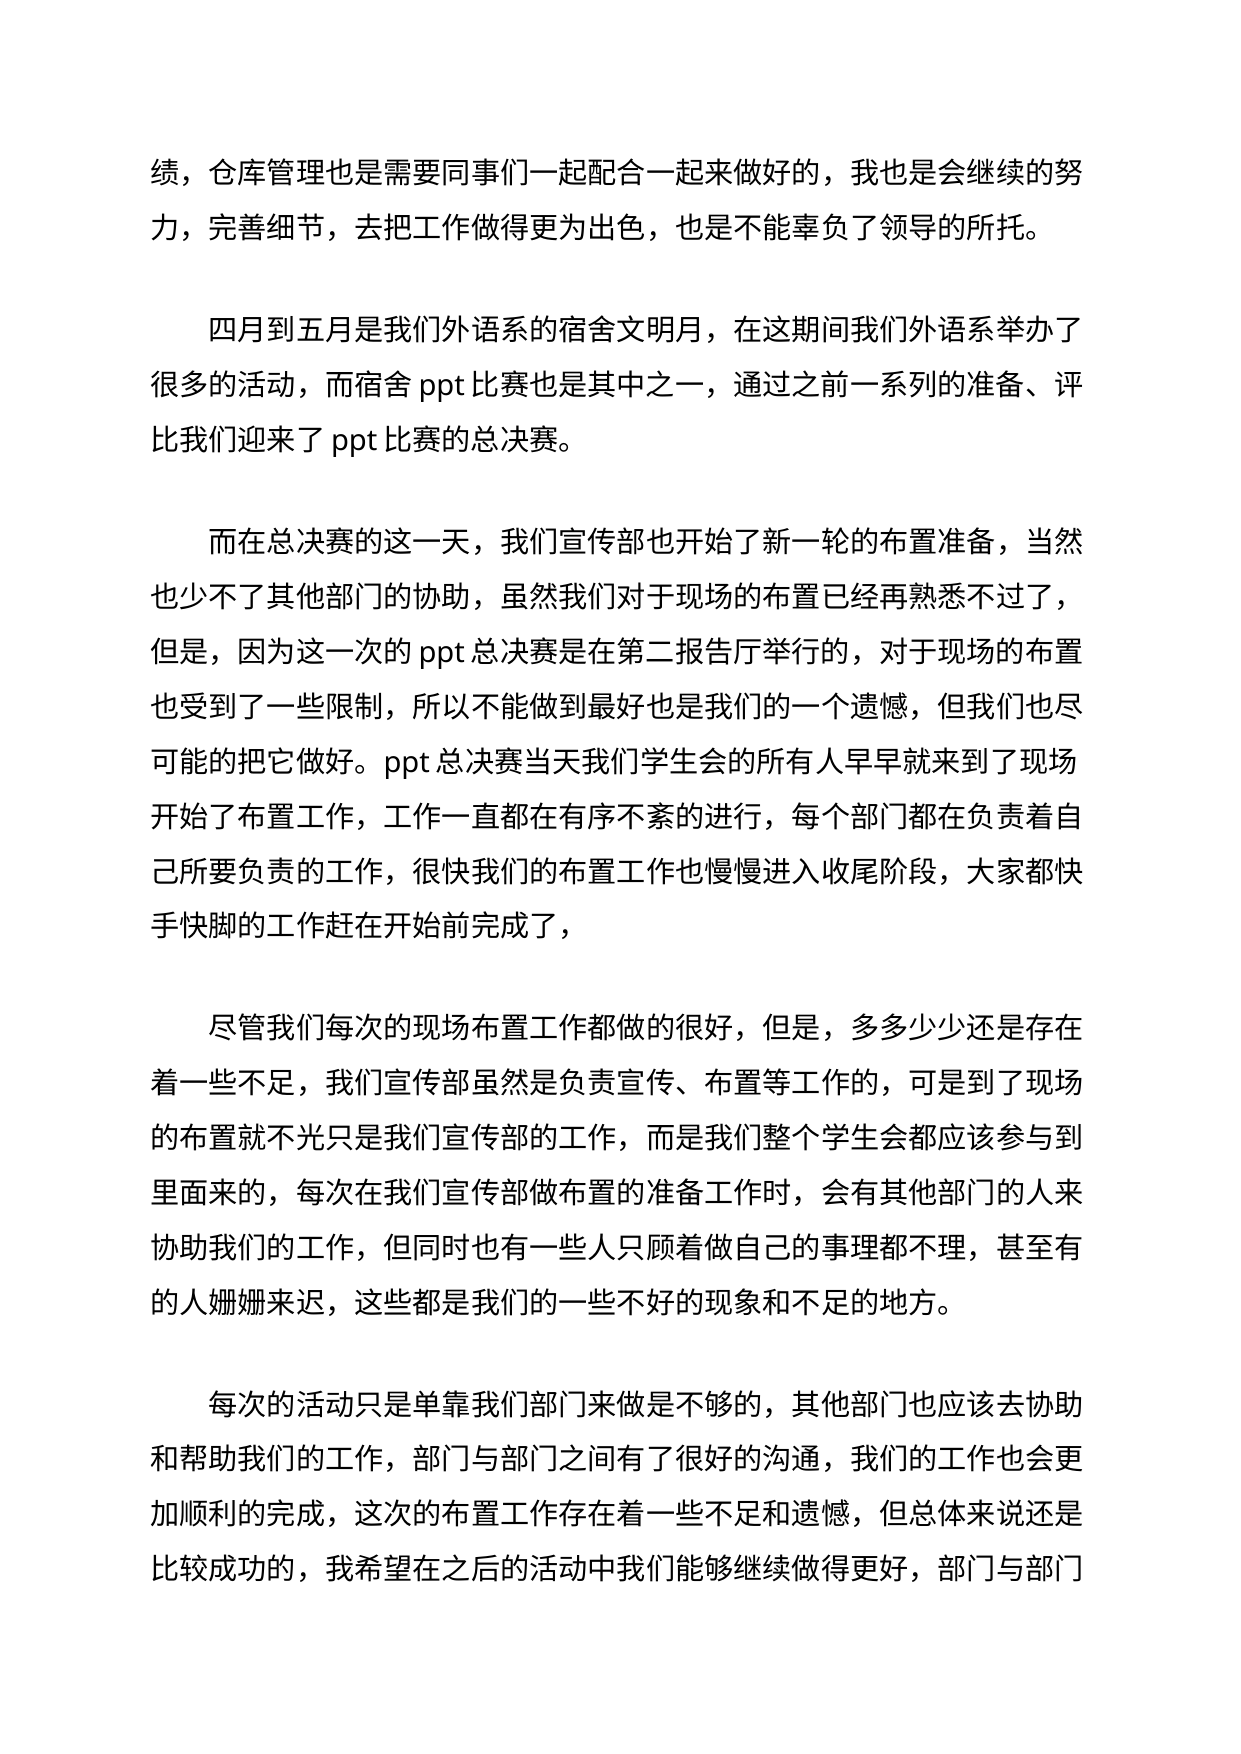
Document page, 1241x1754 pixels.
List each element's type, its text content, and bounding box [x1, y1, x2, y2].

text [150, 1381, 1090, 1588]
text 四月到五月是我们外语系的宿舍文明月，在这期间我们外语系举办了很多的活动，而宿舍ppt比赛也是其中之一，通过之前一系列的准备、评比我们迎来了ppt比赛的总决赛。 [150, 307, 1090, 459]
text 而在总决赛的这一天，我们宣传部也开始了新一轮的布置准备，当然也少不了其他部门的协助，虽然我们对于现场的布置已经再熟悉不过了，但是，因为这一次的ppt总决赛是在第二报告厅举行的，对于现场的布置也受到了一些限制，所以不能做到最好也是我们的一个遗憾，但我们也尽可能的把它做好。ppt总决赛当天我们学生会的所有人早早就来到了现场开始了布置工作，工作一直都在有序不紊的进行，每个部门都在负责着自己所要负责的工作，很快我们的布置工作也慢慢进入收尾阶段，大家都快手快脚的工作赶在开始前完成了， [150, 518, 1090, 945]
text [150, 150, 1090, 247]
text 尽管我们每次的现场布置工作都做的很好，但是，多多少少还是存在着一些不足，我们宣传部虽然是负责宣传、布置等工作的，可是到了现场的布置就不光只是我们宣传部的工作，而是我们整个学生会都应该参与到里面来的，每次在我们宣传部做布置的准备工作时，会有其他部门的人来协助我们的工作，但同时也有一些人只顾着做自己的事理都不理，甚至有的人姗姗来迟，这些都是我们的一些不好的现象和不足的地方。 [150, 1005, 1090, 1322]
